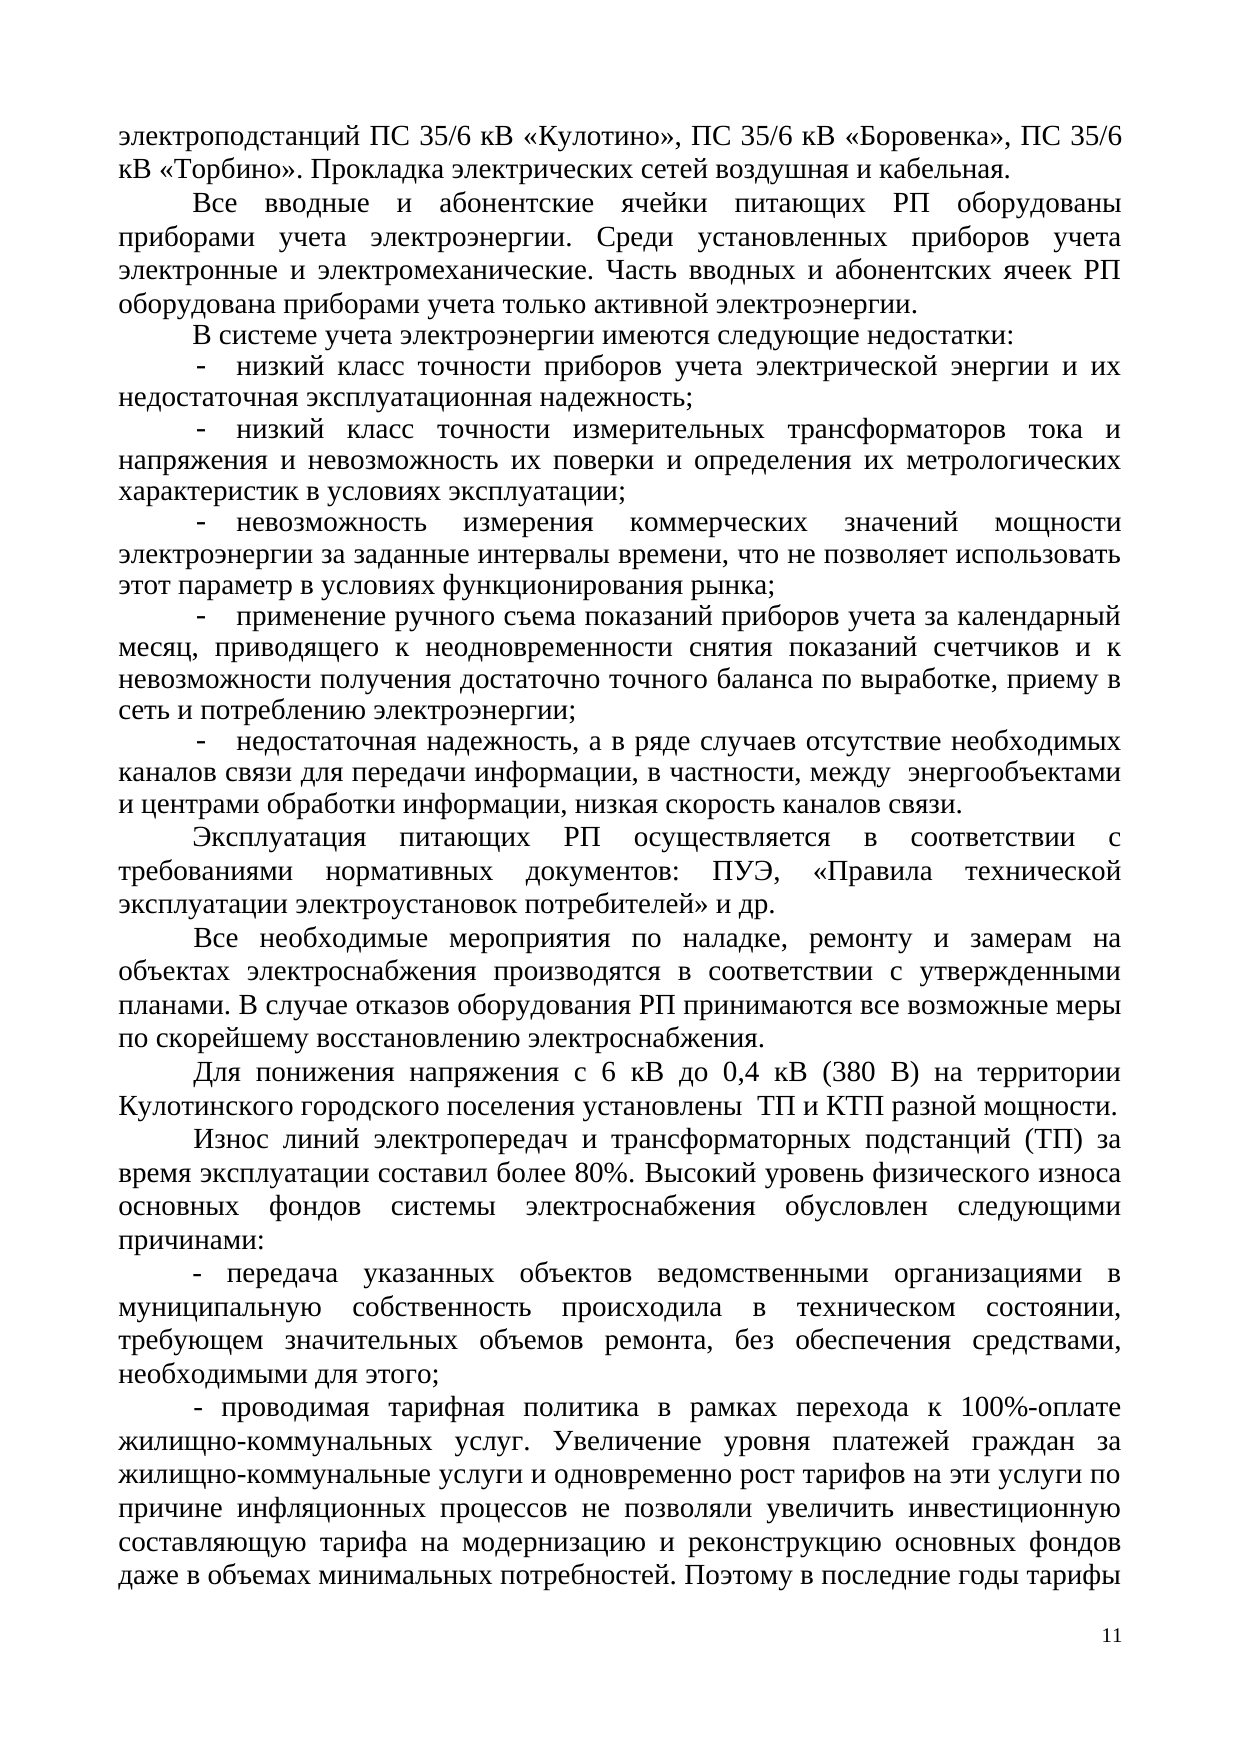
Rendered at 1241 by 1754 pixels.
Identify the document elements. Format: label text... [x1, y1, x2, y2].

text В системе учета электроэнергии имеются следующие недостатки: [118, 319, 1122, 351]
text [118, 1389, 1122, 1591]
list недостаточная надежность, а в ряде случаев отсутствие необходимых каналов связи для передачи информации, в частности, между энергообъектами и центрами обработки информации, низкая скорость каналов связи. [118, 726, 1122, 819]
list применение ручного съема показаний приборов учета за календарный месяц, приводящего к неодновременности снятия показаний счетчиков и к невозможности получения достаточно точного баланса по выработке, приему в сеть и потреблению электроэнергии; [118, 601, 1122, 726]
text Все вводные и абонентские ячейки питающих РП оборудованы приборами учета электроэнергии. Среди установленных приборов учета электронные и электромеханические. Часть вводных и абонентских ячеек РП оборудована приборами учета только активной электроэнергии. [118, 185, 1122, 319]
text Износ линий электропередач и трансформаторных подстанций (ТП) за время эксплуатации составил более 80%. Высокий уровень физического износа основных фондов системы электроснабжения обусловлен следующими причинами: [118, 1121, 1122, 1255]
text - передача указанных объектов ведомственными организациями в муниципальную собственность происходила в техническом состоянии, требующем значительных объемов ремонта, без обеспечения средствами, необходимыми для этого; [118, 1255, 1122, 1389]
list низкий класс точности приборов учета электрической энергии и их недостаточная эксплуатационная надежность; [118, 351, 1122, 413]
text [118, 118, 1122, 185]
list низкий класс точности измерительных трансформаторов тока и напряжения и невозможность их поверки и определения их метрологических характеристик в условиях эксплуатации; [118, 413, 1122, 507]
text Эксплуатация питающих РП осуществляется в соответствии с требованиями нормативных документов: ПУЭ, «Правила технической эксплуатации электроустановок потребителей» и др. [118, 819, 1122, 920]
text Все необходимые мероприятия по наладке, ремонту и замерам на объектах электроснабжения производятся в соответствии с утвержденными планами. В случае отказов оборудования РП принимаются все возможные меры по скорейшему восстановлению электроснабжения. [118, 920, 1122, 1054]
list невозможность измерения коммерческих значений мощности электроэнергии за заданные интервалы времени, что не позволяет использовать этот параметр в условиях функционирования рынка; [118, 507, 1122, 601]
text Для понижения напряжения с 6 кВ до 0,4 кВ (380 В) на территории Кулотинского городского поселения установлены ТП и КТП разной мощности. [118, 1054, 1122, 1121]
